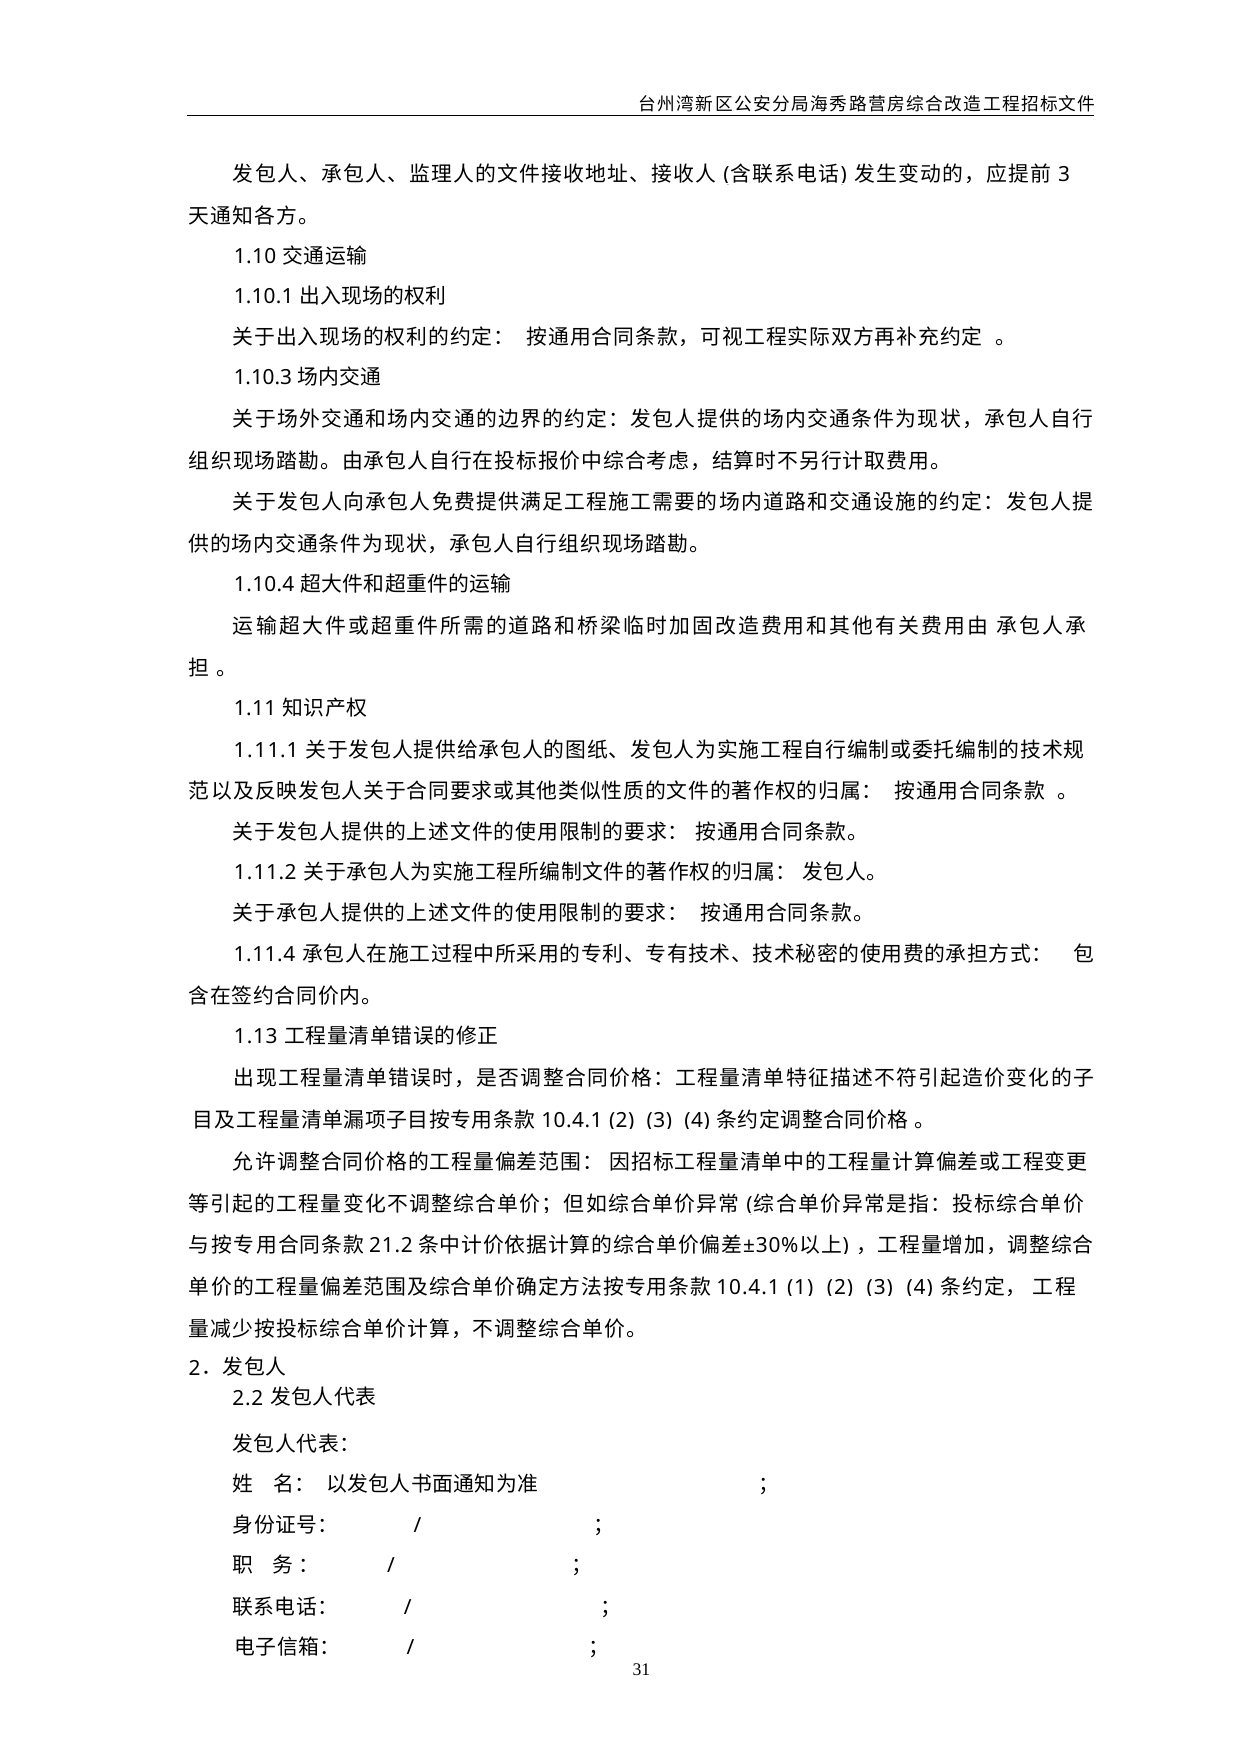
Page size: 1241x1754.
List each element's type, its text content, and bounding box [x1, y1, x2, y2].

text 1.10.1 出入现场的权利 [233, 281, 1102, 309]
text 发包人代表： [232, 1429, 1102, 1457]
text 姓 名： 以发包人书面通知为准 ； [232, 1469, 1102, 1497]
text 职 务 ： / ； [232, 1549, 1102, 1578]
text 运输超大件或超重件所需的道路和桥梁临时加固改造费用和其他有关费用由 承包人承 担 。 [188, 609, 1094, 681]
text 发包人、承包人、监理人的文件接收地址、接收人 (含联系电话) 发生变动的，应提前 3 天通知各方。 [188, 157, 1094, 229]
text 出现工程量清单错误时，是否调整合同价格：工程量清单特征描述不符引起造价变化的子 目及工程量清单漏项子目按专用条款 10.4.1 (2) (3) (4) 条约定调整合同价格 。 [192, 1061, 1094, 1133]
text 1.11.2 关于承包人为实施工程所编制文件的著作权的归属： 发包人。 [233, 857, 1102, 886]
text 2.2 发包人代表 [232, 1391, 1102, 1429]
text 1.10.4 超大件和超重件的运输 [233, 569, 1102, 597]
text 1.10 交通运输 [233, 241, 1102, 269]
text 2．发包人 [188, 1354, 1102, 1382]
text 关于出入现场的权利的约定： 按通用合同条款，可视工程实际双方再补充约定 。 [232, 321, 1102, 350]
text 关于场外交通和场内交通的边界的约定：发包人提供的场内交通条件为现状，承包人自行 组织现场踏勘。由承包人自行在投标报价中综合考虑，结算时不另行计取费用。 [188, 402, 1094, 474]
text 身份证号： / ； [232, 1509, 1102, 1538]
text 1.11 知识产权 [233, 693, 1102, 721]
text 关于发包人向承包人免费提供满足工程施工需要的场内道路和交通设施的约定：发包人提 供的场内交通条件为现状，承包人自行组织现场踏勘。 [188, 486, 1094, 557]
text 关于承包人提供的上述文件的使用限制的要求： 按通用合同条款。 [232, 897, 1102, 926]
text 1.11.1 关于发包人提供给承包人的图纸、发包人为实施工程自行编制或委托编制的技术规 范以及反映发包人关于合同要求或其他类似性质的文件的著作权的归属： 按通用合同条款 。 [188, 733, 1102, 805]
text 允许调整合同价格的工程量偏差范围： 因招标工程量清单中的工程量计算偏差或工程变更 等引起的工程量变化不调整综合单价；但如综合单价异常 (综合单价异常是指：投标综合单价 与按专用合同条款21.2条中计价依据计算的综合单价偏差±30%以上) ，工程量增加，调整综合 单价的工程量偏差范围及综合单价确定方法按专用条款10.4.1 (1) (2) (3) (4) 条约定， 工程量减少按投标综合单价计算，不调整综合单价。 [188, 1145, 1094, 1342]
text 关于发包人提供的上述文件的使用限制的要求： 按通用合同条款。 [232, 817, 1102, 845]
text 1.11.4 承包人在施工过程中所采用的专利、专有技术、技术秘密的使用费的承担方式： 包含在签约合同价内。 [188, 938, 1094, 1009]
text 1.10.3 场内交通 [233, 362, 1102, 390]
text 1.13 工程量清单错误的修正 [233, 1021, 1102, 1049]
text 电子信箱： / ； [234, 1632, 1102, 1661]
text 联系电话： / ； [232, 1590, 1102, 1621]
